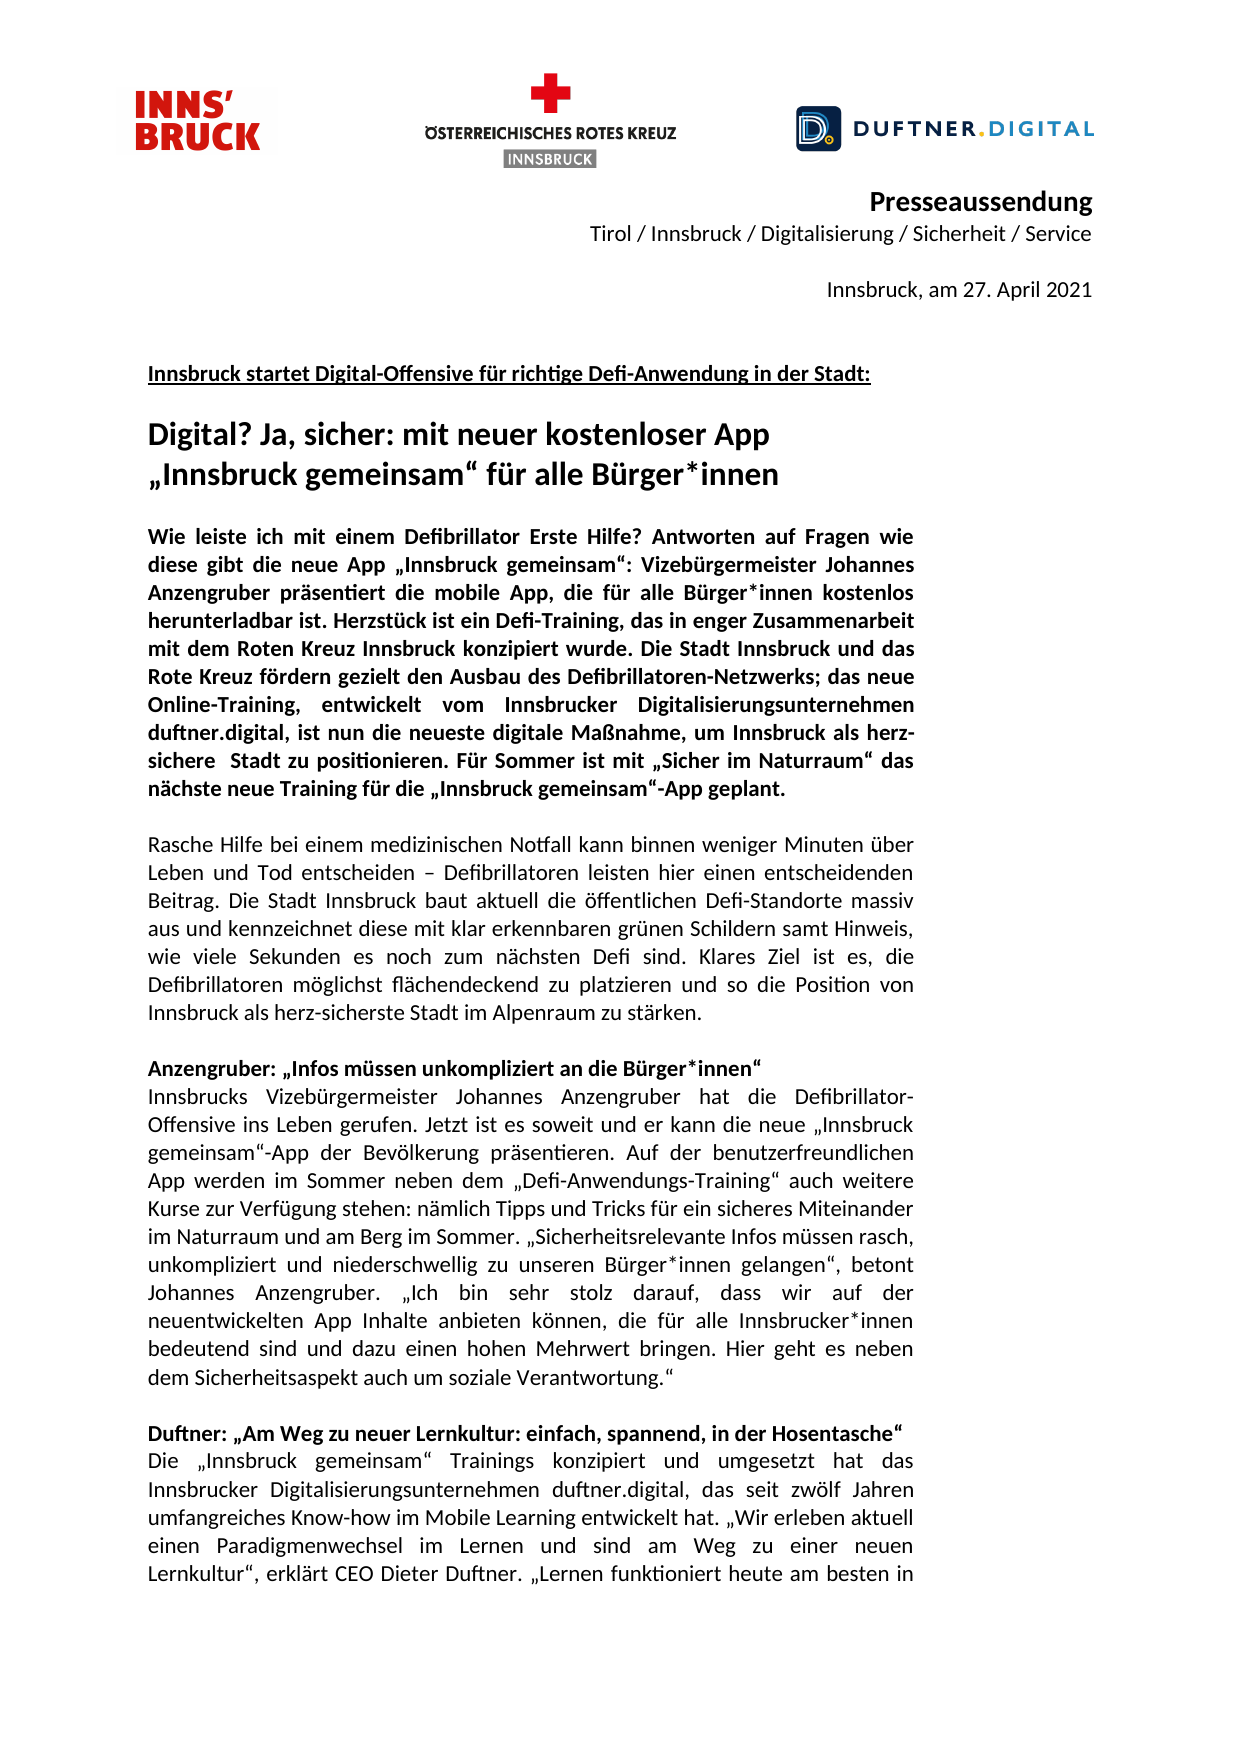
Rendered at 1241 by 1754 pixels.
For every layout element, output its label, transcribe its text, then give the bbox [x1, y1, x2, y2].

text Rasche Hilfe bei einem medizinischen Notfall kann binnen weniger Minuten über Leben und Tod entscheiden – Defibrillatoren leisten hier einen entscheidenden Beitrag. Die Stadt Innsbruck baut aktuell die öffentlichen Defi-Standorte massiv aus und kennzeichnet diese mit klar erkennbaren grünen Schildern samt Hinweis, wie viele Sekunden es noch zum nächsten Defi sind. Klares Ziel ist es, die Defibrillatoren möglichst flächendeckend zu platzieren und so die Position von Innsbruck als herz-sicherste Stadt im Alpenraum zu stärken. [148, 830, 915, 1026]
picture [424, 72, 677, 169]
text Digital? Ja, sicher: mit neuer kostenloser App [148, 412, 915, 453]
text Innsbrucks Vizebürgermeister Johannes Anzengruber hat die Defibrillator-Offensive ins Leben gerufen. Jetzt ist es soweit und er kann die neue „Innsbruck gemeinsam“-App der Bevölkerung präsentieren. Auf der benutzerfreundlichen App werden im Sommer neben dem „Defi-Anwendungs-Training“ auch weitere Kurse zur Verfügung stehen: nämlich Tipps und Tricks für ein sicheres Miteinander im Naturraum und am Berg im Sommer. „Sicherheitsrelevante Infos müssen rasch, unkompliziert und niederschwellig zu unseren Bürger*innen gelangen“, betont Johannes Anzengruber. „Ich bin sehr stolz darauf, dass wir auf der neuentwickelten App Inhalte anbieten können, die für alle Innsbrucker*innen bedeutend sind und dazu einen hohen Mehrwert bringen. Hier geht es neben dem Sicherheitsaspekt auch um soziale Verantwortung.“ [148, 1082, 915, 1391]
text Innsbruck startet Digital-Offensive für richtige Defi-Anwendung in der Stadt: [148, 359, 915, 387]
picture [789, 70, 1101, 187]
text Tirol / Innsbruck / Digitalisierung / Sicherheit / Service [148, 219, 1092, 247]
text Anzengruber: „Infos müssen unkompliziert an die Bürger*innen“ [148, 1054, 915, 1082]
text Duftner: „Am Weg zu neuer Lernkultur: einfach, spannend, in der Hosentasche“ [148, 1419, 915, 1447]
text Presseaussendung [148, 183, 1092, 219]
text Innsbruck, am 27. April 2021 [148, 275, 1092, 303]
text Wie leiste ich mit einem Defibrillator Erste Hilfe? Antworten auf Fragen wie diese gibt die neue App „Innsbruck gemeinsam“: Vizebürgermeister Johannes Anzengruber präsentiert die mobile App, die für alle Bürger*innen kostenlos herunterladbar ist. Herzstück ist ein Defi-Training, das in enger Zusammenarbeit mit dem Roten Kreuz Innsbruck konzipiert wurde. Die Stadt Innsbruck und das Rote Kreuz fördern gezielt den Ausbau des Defibrillatoren-Netzwerks; das neue Online-Training, entwickelt vom Innsbrucker Digitalisierungsunternehmen duftner.digital, ist nun die neueste digitale Maßnahme, um Innsbruck als herz-sichere Stadt zu positionieren. Für Sommer ist mit „Sicher im Naturraum“ das nächste neue Training für die „Innsbruck gemeinsam“-App geplant. [148, 522, 915, 802]
picture [116, 87, 278, 155]
text „Innsbruck gemeinsam“ für alle Bürger*innen [148, 453, 915, 494]
